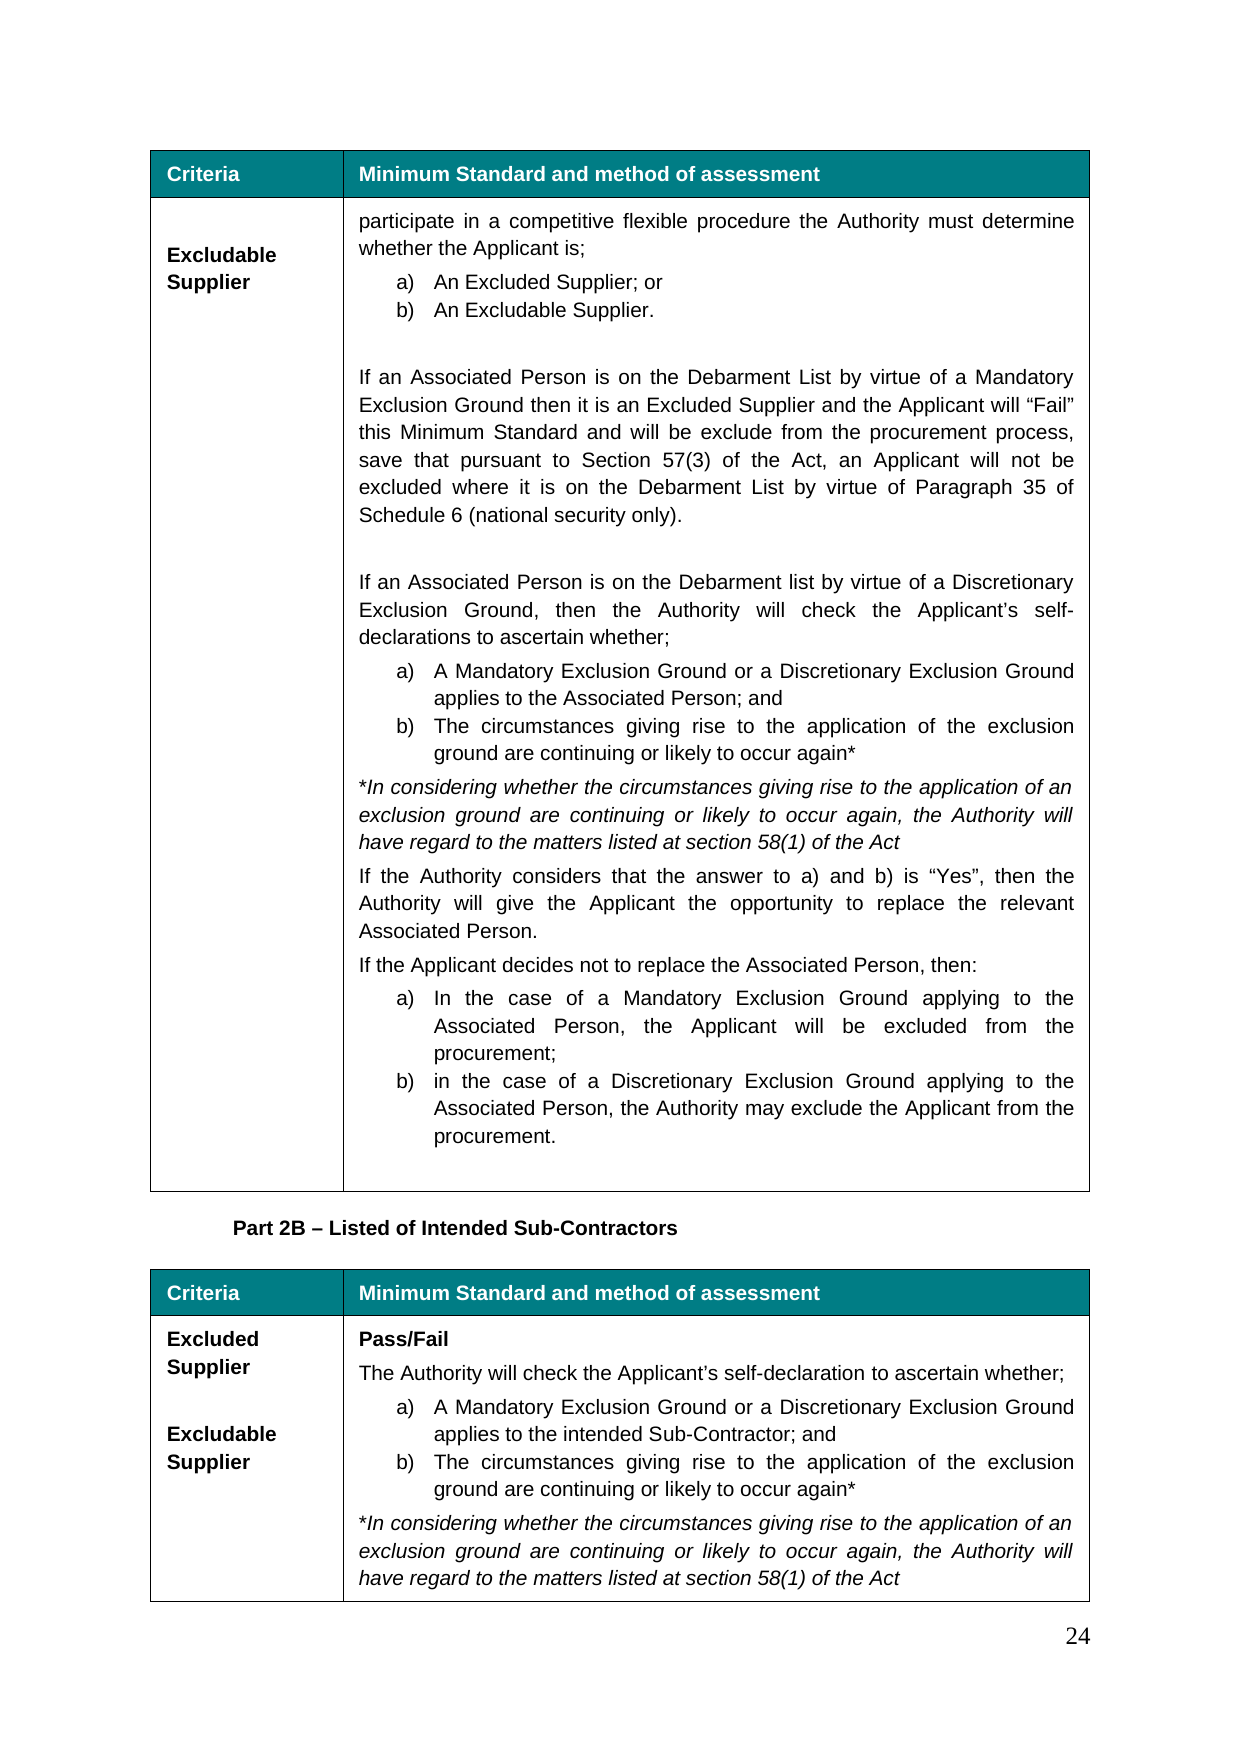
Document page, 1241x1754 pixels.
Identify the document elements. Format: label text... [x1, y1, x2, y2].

table_cell Excluded Supplier Excludable Supplier [151, 198, 343, 1191]
table_header Minimum Standard and method of assessment [344, 1270, 1089, 1315]
table_header Minimum Standard and method of assessment [344, 151, 1089, 197]
table_cell Excluded Supplier Excludable Supplier [151, 1316, 343, 1601]
subtitle Part 2B – Listed of Intended Sub-Contractors [233, 1216, 1090, 1240]
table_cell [344, 1316, 1089, 1601]
table_header Criteria [151, 1270, 343, 1315]
table_header Criteria [151, 151, 343, 197]
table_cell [344, 198, 1089, 1191]
